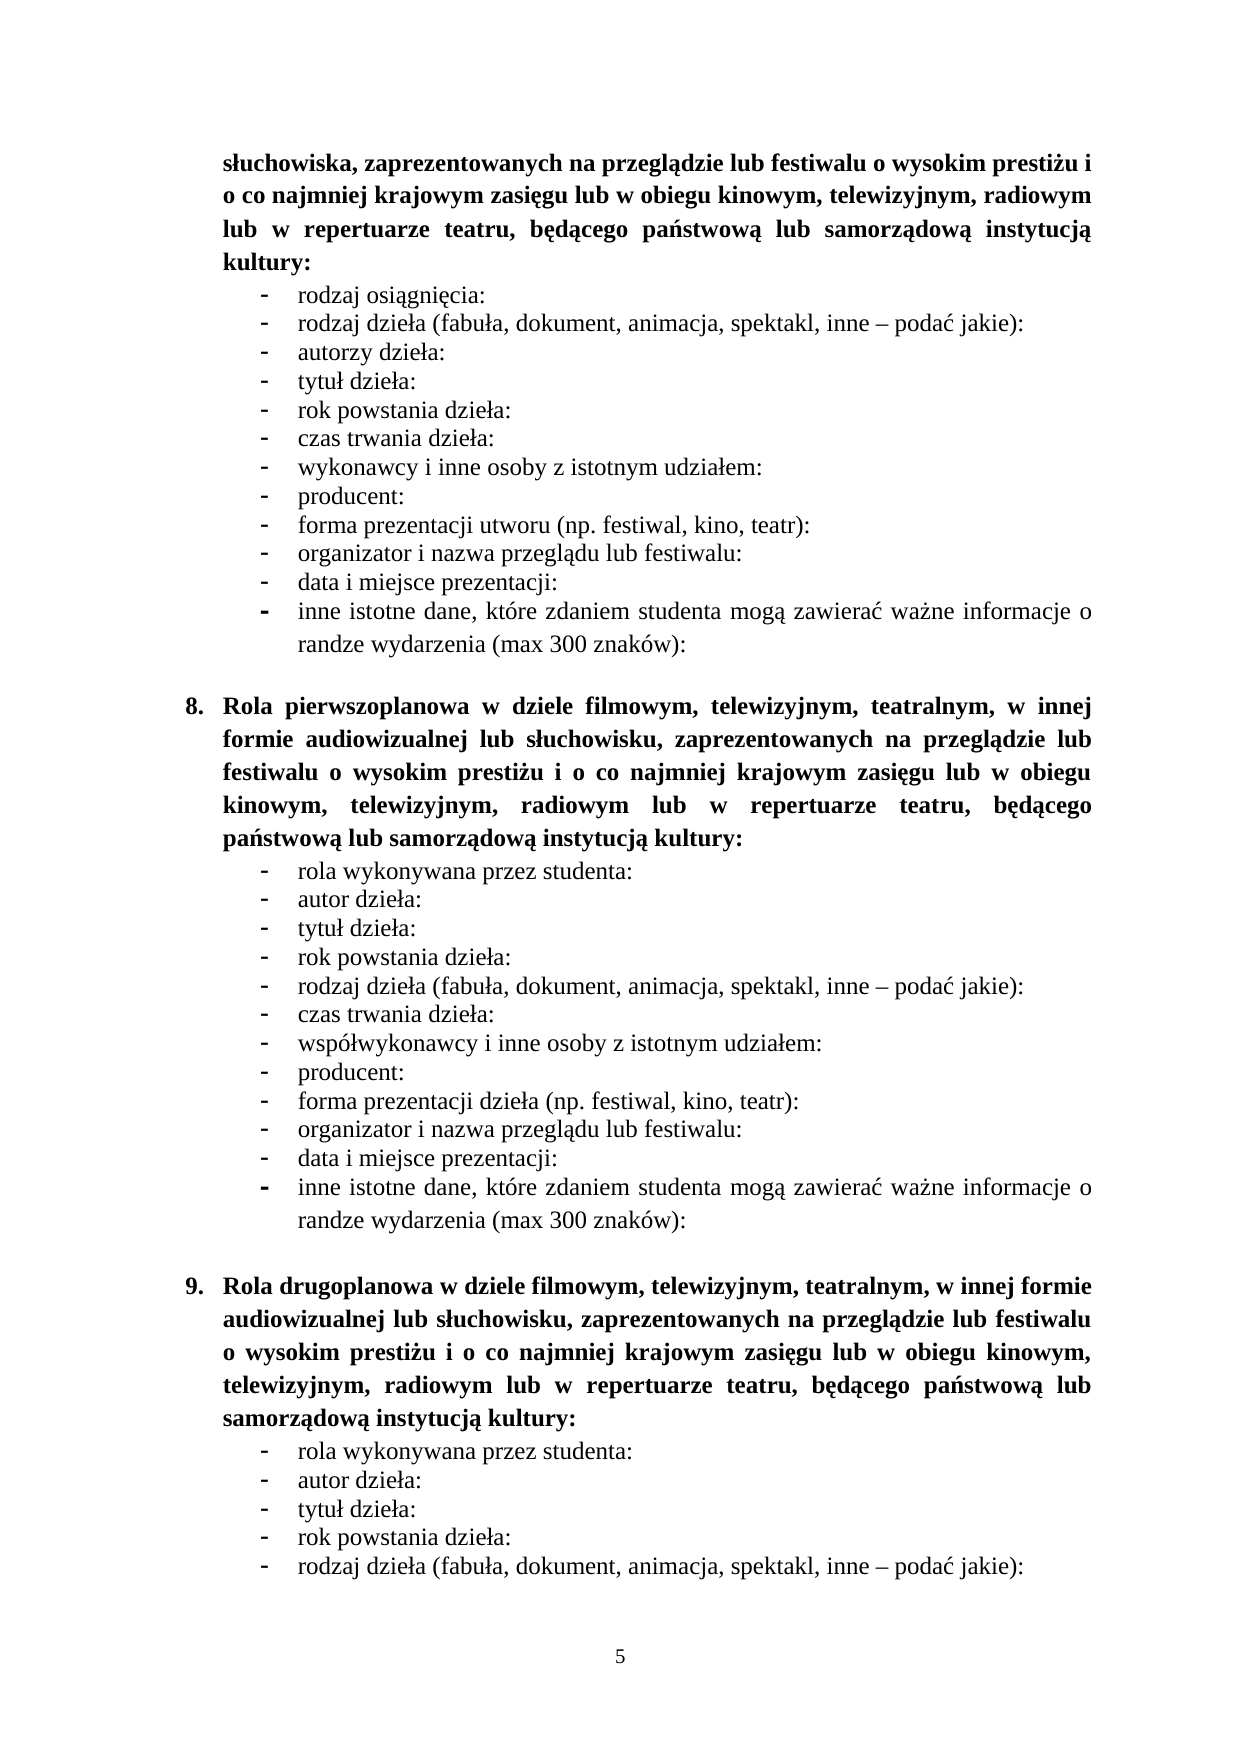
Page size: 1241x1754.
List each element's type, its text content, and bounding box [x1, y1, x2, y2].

list czas trwania dzieła: [260, 999, 1093, 1028]
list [185, 148, 1093, 275]
list rodzaj dzieła (fabuła, dokument, animacja, spektakl, inne – podać jakie): [260, 308, 1093, 337]
list Rola drugoplanowa w dziele filmowym, telewizyjnym, teatralnym, w innej formie audiowizualnej lub słuchowisku, zaprezentowanych na przeglądzie lub festiwalu o wysokim prestiżu i o co najmniej krajowym zasięgu lub w obiegu kinowym, telewizyjnym, radiowym lub w repertuarze teatru, będącego państwową lub samorządową instytucją kultury: [185, 1271, 1093, 1432]
list autor dzieła: [260, 884, 1093, 913]
list rodzaj dzieła (fabuła, dokument, animacja, spektakl, inne – podać jakie): [260, 1551, 1093, 1580]
list rodzaj dzieła (fabuła, dokument, animacja, spektakl, inne – podać jakie): [260, 971, 1093, 999]
list tytuł dzieła: [260, 913, 1093, 942]
list rola wykonywana przez studenta: [260, 1436, 1093, 1465]
list czas trwania dzieła: [260, 423, 1093, 452]
list rok powstania dzieła: [260, 395, 1093, 423]
list współwykonawcy i inne osoby z istotnym udziałem: [260, 1028, 1093, 1057]
list forma prezentacji utworu (np. festiwal, kino, teatr): [260, 510, 1093, 538]
list organizator i nazwa przeglądu lub festiwalu: [260, 1114, 1093, 1143]
list tytuł dzieła: [260, 1494, 1093, 1522]
list Rola pierwszoplanowa w dziele filmowym, telewizyjnym, teatralnym, w innej formie audiowizualnej lub słuchowisku, zaprezentowanych na przeglądzie lub festiwalu o wysokim prestiżu i o co najmniej krajowym zasięgu lub w obiegu kinowym, telewizyjnym, radiowym lub w repertuarze teatru, będącego państwową lub samorządową instytucją kultury: [185, 691, 1093, 852]
list data i miejsce prezentacji: [260, 1143, 1093, 1172]
list producent: [260, 1057, 1093, 1086]
list data i miejsce prezentacji: [260, 567, 1093, 596]
list wykonawcy i inne osoby z istotnym udziałem: [260, 452, 1093, 481]
list producent: [260, 481, 1093, 510]
list rodzaj osiągnięcia: [260, 280, 1093, 308]
list organizator i nazwa przeglądu lub festiwalu: [260, 538, 1093, 567]
list rok powstania dzieła: [260, 942, 1093, 971]
list tytuł dzieła: [260, 366, 1093, 395]
list inne istotne dane, które zdaniem studenta mogą zawierać ważne informacje o randze wydarzenia (max 300 znaków): [260, 596, 1093, 658]
list rola wykonywana przez studenta: [260, 856, 1093, 884]
list rok powstania dzieła: [260, 1522, 1093, 1551]
list inne istotne dane, które zdaniem studenta mogą zawierać ważne informacje o randze wydarzenia (max 300 znaków): [260, 1172, 1093, 1234]
list autor dzieła: [260, 1465, 1093, 1494]
list forma prezentacji dzieła (np. festiwal, kino, teatr): [260, 1086, 1093, 1114]
list autorzy dzieła: [260, 337, 1093, 366]
